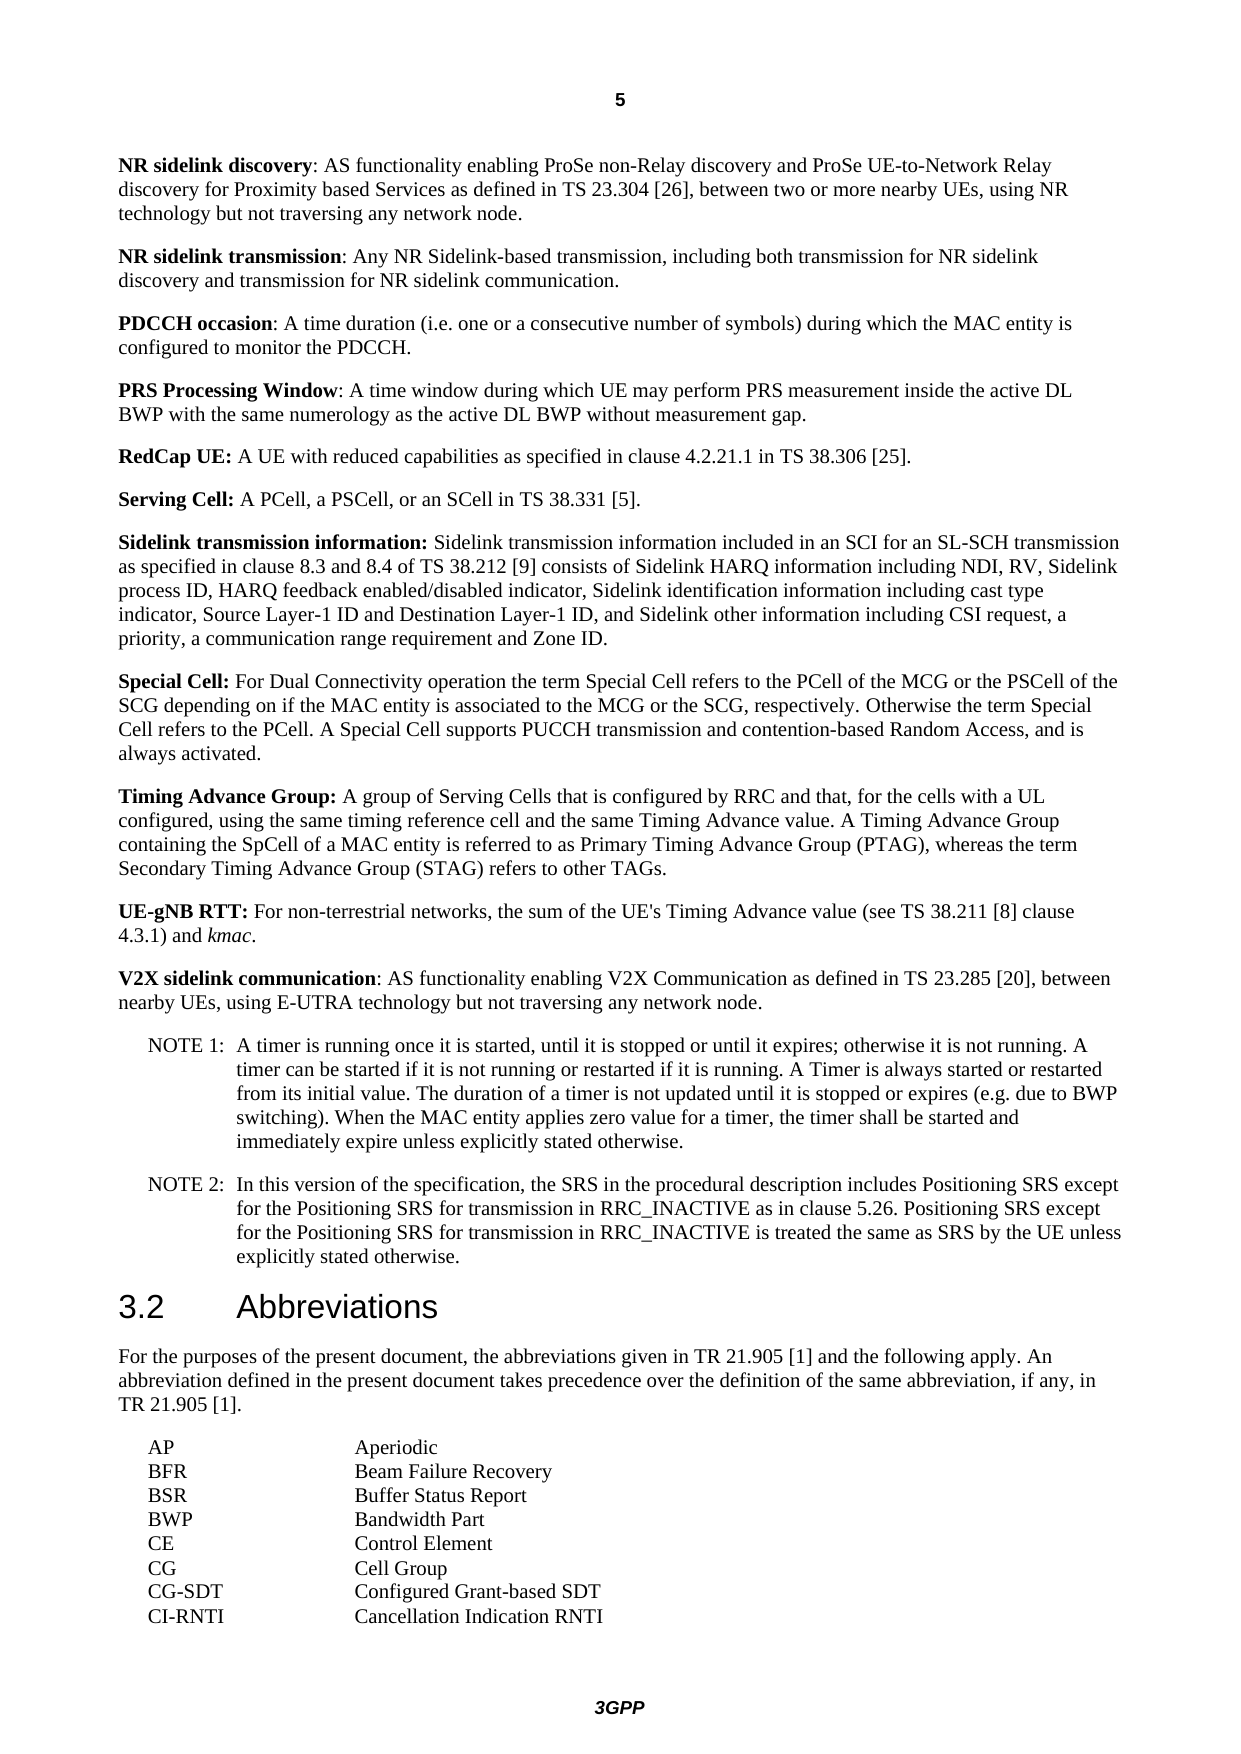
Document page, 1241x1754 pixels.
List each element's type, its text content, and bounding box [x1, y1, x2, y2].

text NOTE 1: A timer is running once it is started, until it is stopped or until it expires; otherwise it is not running. A timer can be started if it is not running or restarted if it is running. A Timer is always started or restarted from its initial value. The duration of a timer is not updated until it is stopped or expires (e.g. due to BWP switching). When the MAC entity applies zero value for a timer, the timer shall be started and immediately expire unless explicitly stated otherwise. [148, 1033, 1122, 1153]
text V2X sidelink communication: AS functionality enabling V2X Communication as defined in TS 23.285 [20], between nearby UEs, using E-UTRA technology but not traversing any network node. [118, 966, 1122, 1014]
text CI-RNTI Cancellation Indication RNTI [148, 1603, 1122, 1628]
text BWP Bandwidth Part [148, 1507, 1122, 1531]
text Serving Cell: A PCell, a PSCell, or an SCell in TS 38.331 [5]. [118, 487, 1122, 511]
text Timing Advance Group: A group of Serving Cells that is configured by RRC and that, for the cells with a UL configured, using the same timing reference cell and the same Timing Advance value. A Timing Advance Group containing the SpCell of a MAC entity is referred to as Primary Timing Advance Group (PTAG), whereas the term Secondary Timing Advance Group (STAG) refers to other TAGs. [118, 784, 1122, 880]
text RedCap UE: A UE with reduced capabilities as specified in clause 4.2.21.1 in TS 38.306 [25]. [118, 444, 1122, 468]
subtitle 3.2 Abbreviations [118, 1287, 1122, 1325]
text CE Control Element [148, 1531, 1122, 1555]
text UE-gNB RTT: For non-terrestrial networks, the sum of the UE's Timing Advance value (see TS 38.211 [8] clause 4.3.1) and kmac. [118, 899, 1122, 947]
text BSR Buffer Status Report [148, 1483, 1122, 1507]
text NR sidelink discovery: AS functionality enabling ProSe non-Relay discovery and ProSe UE-to-Network Relay discovery for Proximity based Services as defined in TS 23.304 [26], between two or more nearby UEs, using NR technology but not traversing any network node. [118, 153, 1122, 225]
text For the purposes of the present document, the abbreviations given in TR 21.905 [1] and the following apply. An abbreviation defined in the present document takes precedence over the definition of the same abbreviation, if any, in TR 21.905 [1]. [118, 1344, 1122, 1416]
text NR sidelink transmission: Any NR Sidelink-based transmission, including both transmission for NR sidelink discovery and transmission for NR sidelink communication. [118, 244, 1122, 292]
text BFR Beam Failure Recovery [148, 1459, 1122, 1483]
text NOTE 2: In this version of the specification, the SRS in the procedural description includes Positioning SRS except for the Positioning SRS for transmission in RRC_INACTIVE as in clause 5.26. Positioning SRS except for the Positioning SRS for transmission in RRC_INACTIVE is treated the same as SRS by the UE unless explicitly stated otherwise. [148, 1172, 1122, 1268]
text CG Cell Group [148, 1555, 1122, 1579]
text AP Aperiodic [148, 1435, 1122, 1459]
text PDCCH occasion: A time duration (i.e. one or a consecutive number of symbols) during which the MAC entity is configured to monitor the PDCCH. [118, 311, 1122, 359]
text Special Cell: For Dual Connectivity operation the term Special Cell refers to the PCell of the MCG or the PSCell of the SCG depending on if the MAC entity is associated to the MCG or the SCG, respectively. Otherwise the term Special Cell refers to the PCell. A Special Cell supports PUCCH transmission and contention-based Random Access, and is always activated. [118, 669, 1122, 765]
text PRS Processing Window: A time window during which UE may perform PRS measurement inside the active DL BWP with the same numerology as the active DL BWP without measurement gap. [118, 378, 1122, 426]
text Sidelink transmission information: Sidelink transmission information included in an SCI for an SL-SCH transmission as specified in clause 8.3 and 8.4 of TS 38.212 [9] consists of Sidelink HARQ information including NDI, RV, Sidelink process ID, HARQ feedback enabled/disabled indicator, Sidelink identification information including cast type indicator, Source Layer-1 ID and Destination Layer-1 ID, and Sidelink other information including CSI request, a priority, a communication range requirement and Zone ID. [118, 530, 1122, 650]
text CG-SDT Configured Grant-based SDT [148, 1579, 1122, 1603]
